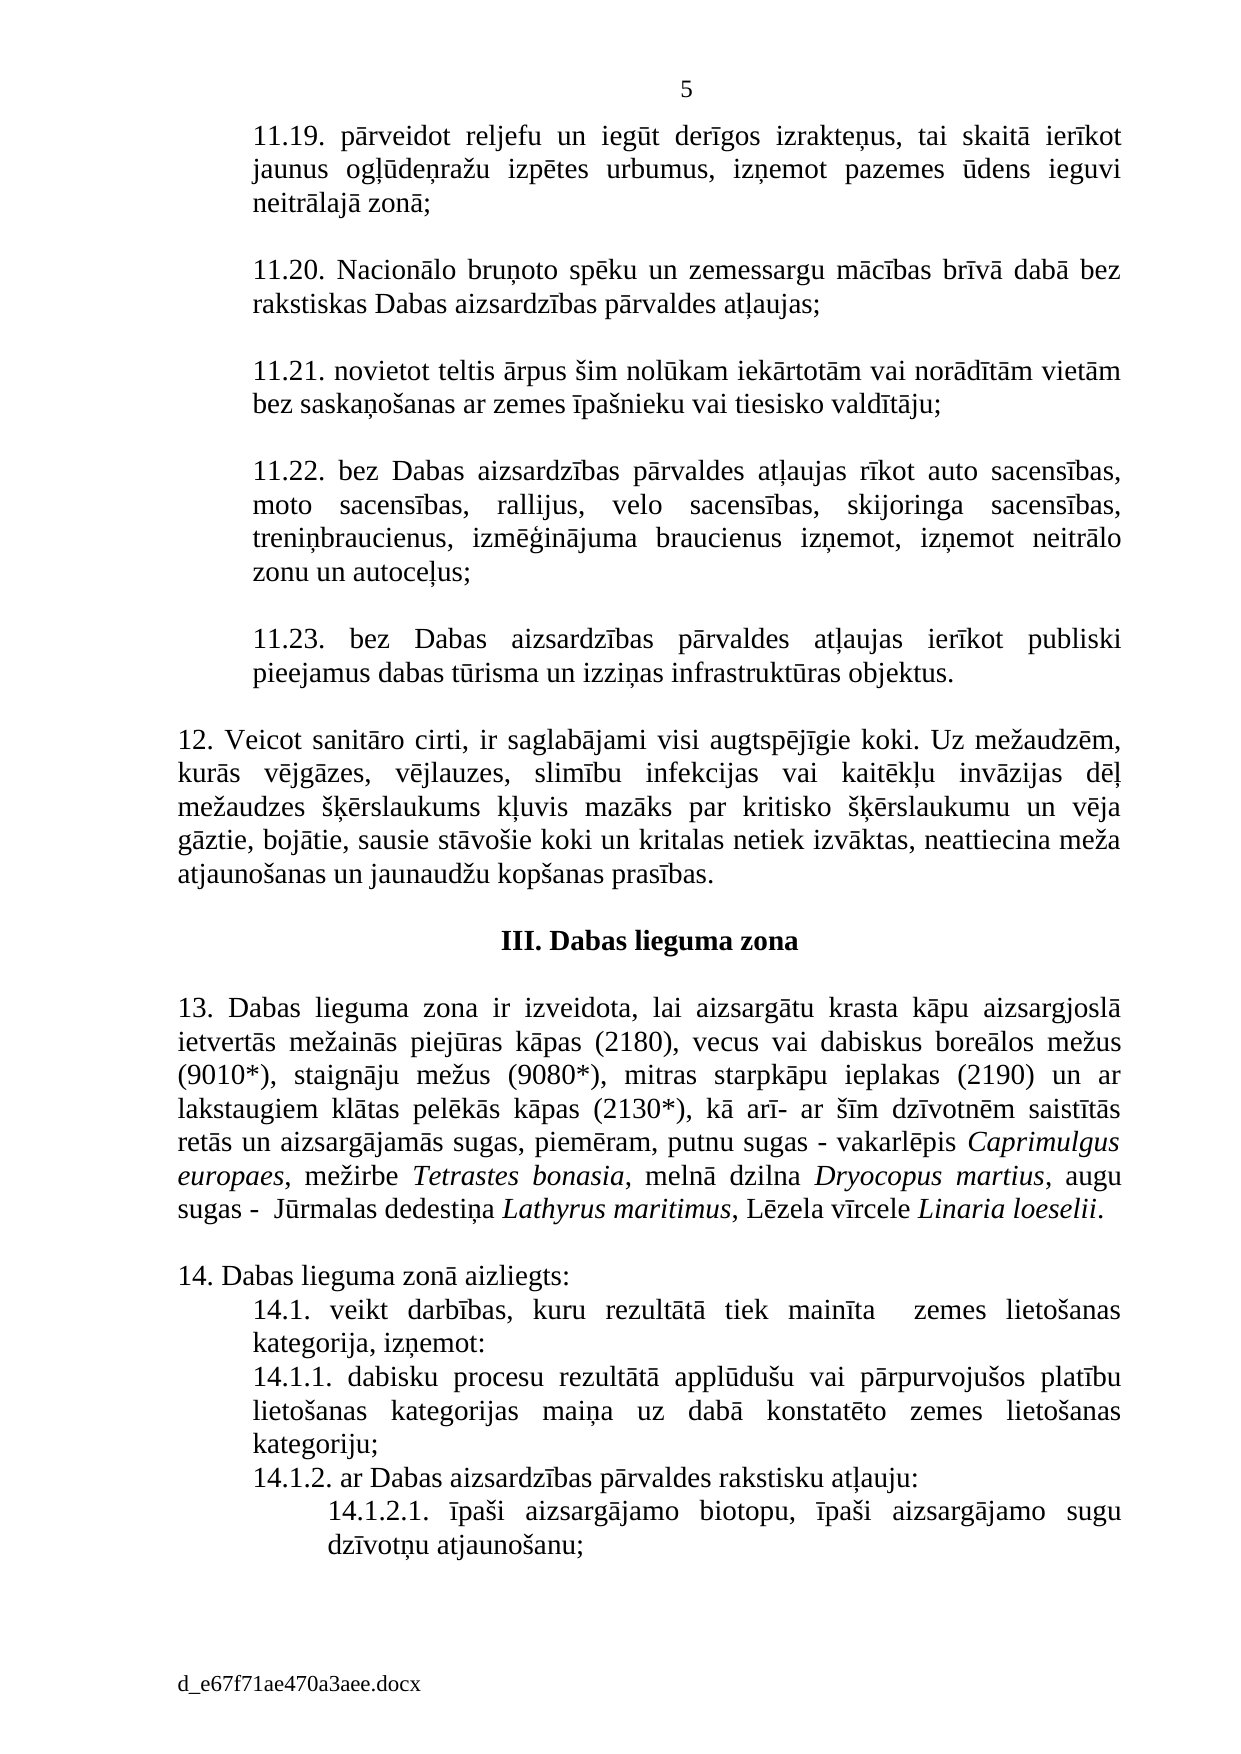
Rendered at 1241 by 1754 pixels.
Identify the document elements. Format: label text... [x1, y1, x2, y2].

text 13. Dabas lieguma zona ir izveidota, lai aizsargātu krasta kāpu aizsargjoslā ietvertās mežainās piejūras kāpas (2180), vecus vai dabiskus boreālos mežus (9010*), staignāju mežus (9080*), mitras starpkāpu ieplakas (2190) un ar lakstaugiem klātas pelēkās kāpas (2130*), kā arī- ar šīm dzīvotnēm saistītās retās un aizsargājamās sugas, piemēram, putnu sugas - vakarlēpis Caprimulgus europaes, mežirbe Tetrastes bonasia, melnā dzilna Dryocopus martius, augu sugas - Jūrmalas dedestiņa Lathyrus maritimus, Lēzela vīrcele Linaria loeselii. [177, 990, 1122, 1225]
text 14.1.1. dabisku procesu rezultātā applūdušu vai pārpurvojušos platību lietošanas kategorijas maiņa uz dabā konstatēto zemes lietošanas kategoriju; [252, 1359, 1122, 1460]
text III. Dabas lieguma zona [177, 923, 1122, 957]
text 11.19. pārveidot reljefu un iegūt derīgos izrakteņus, tai skaitā ierīkot jaunus ogļūdeņražu izpētes urbumus, izņemot pazemes ūdens ieguvi neitrālajā zonā; [252, 118, 1122, 219]
text 11.21. novietot teltis ārpus šim nolūkam iekārtotām vai norādītām vietām bez saskaņošanas ar zemes īpašnieku vai tiesisko valdītāju; [252, 353, 1122, 420]
text 12. Veicot sanitāro cirti, ir saglabājami visi augtspējīgie koki. Uz mežaudzēm, kurās vējgāzes, vējlauzes, slimību infekcijas vai kaitēkļu invāzijas dēļ mežaudzes šķērslaukums kļuvis mazāks par kritisko šķērslaukumu un vēja gāztie, bojātie, sausie stāvošie koki un kritalas netiek izvāktas, neattiecina meža atjaunošanas un jaunaudžu kopšanas prasības. [177, 722, 1122, 889]
text 14.1. veikt darbības, kuru rezultātā tiek mainīta zemes lietošanas kategorija, izņemot: [252, 1292, 1122, 1359]
text 14.1.2. ar Dabas aizsardzības pārvaldes rakstisku atļauju: [177, 1460, 1122, 1493]
text 11.22. bez Dabas aizsardzības pārvaldes atļaujas rīkot auto sacensības, moto sacensības, rallijus, velo sacensības, skijoringa sacensības, treniņbraucienus, izmēģinājuma braucienus izņemot, izņemot neitrālo zonu un autoceļus; [252, 453, 1122, 588]
text 14.1.2.1. īpaši aizsargājamo biotopu, īpaši aizsargājamo sugu dzīvotņu atjaunošanu; [327, 1493, 1122, 1560]
text 11.20. Nacionālo bruņoto spēku un zemessargu mācības brīvā dabā bez rakstiskas Dabas aizsardzības pārvaldes atļaujas; [252, 252, 1122, 319]
text 14. Dabas lieguma zonā aizliegts: [177, 1258, 1122, 1292]
text 11.23. bez Dabas aizsardzības pārvaldes atļaujas ierīkot publiski pieejamus dabas tūrisma un izziņas infrastruktūras objektus. [252, 621, 1122, 688]
